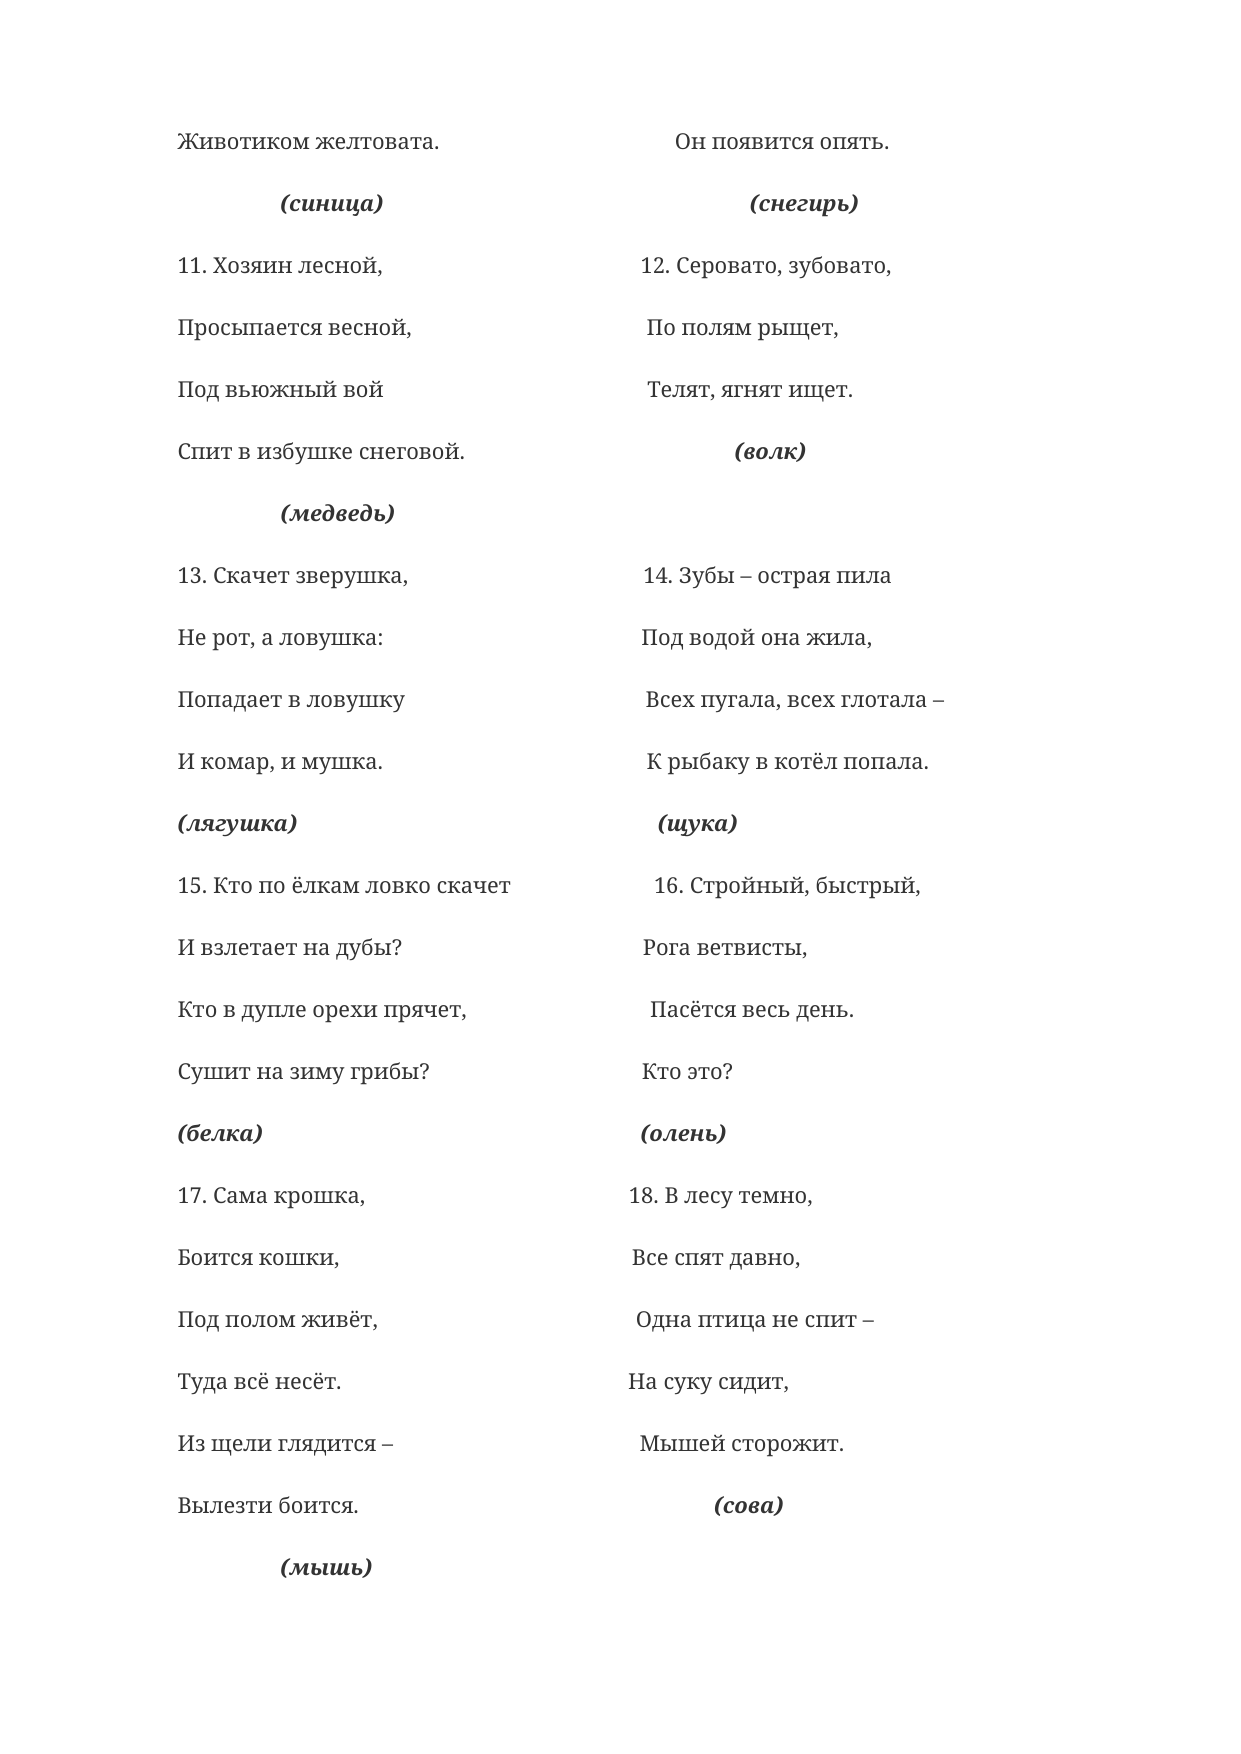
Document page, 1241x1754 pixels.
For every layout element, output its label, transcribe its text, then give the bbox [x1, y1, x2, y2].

text Под полом живёт, Одна птица не спит – [177, 1296, 1152, 1334]
text 13. Скачет зверушка, 14. Зубы – острая пила [177, 552, 1152, 590]
text 17. Сама крошка, 18. В лесу темно, [177, 1172, 1152, 1210]
text Из щели глядится – Мышей сторожит. [177, 1420, 1152, 1458]
text Спит в избушке снеговой. (волк) [177, 428, 1152, 466]
text 11. Хозяин лесной, 12. Серовато, зубовато, [177, 242, 1152, 280]
text Не рот, а ловушка: Под водой она жила, [177, 614, 1152, 652]
text И комар, и мушка. К рыбаку в котёл попала. [177, 738, 1152, 776]
text (белка) (олень) [177, 1110, 1152, 1148]
text Вылезти боится. (сова) [177, 1482, 1152, 1520]
text 15. Кто по ёлкам ловко скачет 16. Стройный, быстрый, [177, 862, 1152, 900]
text (мышь) [177, 1544, 1152, 1582]
text Просыпается весной, По полям рыщет, [177, 304, 1152, 342]
text (медведь) [177, 490, 1152, 528]
text Боится кошки, Все спят давно, [177, 1234, 1152, 1272]
text Сушит на зиму грибы? Кто это? [177, 1048, 1152, 1086]
text (лягушка) (щука) [177, 800, 1152, 838]
text Под вьюжный вой Телят, ягнят ищет. [177, 366, 1152, 404]
text Попадает в ловушку Всех пугала, всех глотала – [177, 676, 1152, 714]
text (синица) (снегирь) [177, 180, 1152, 218]
text Животиком желтовата. Он появится опять. [177, 118, 1152, 156]
text Туда всё несёт. На суку сидит, [177, 1358, 1152, 1396]
text Кто в дупле орехи прячет, Пасётся весь день. [177, 986, 1152, 1024]
text И взлетает на дубы? Рога ветвисты, [177, 924, 1152, 962]
